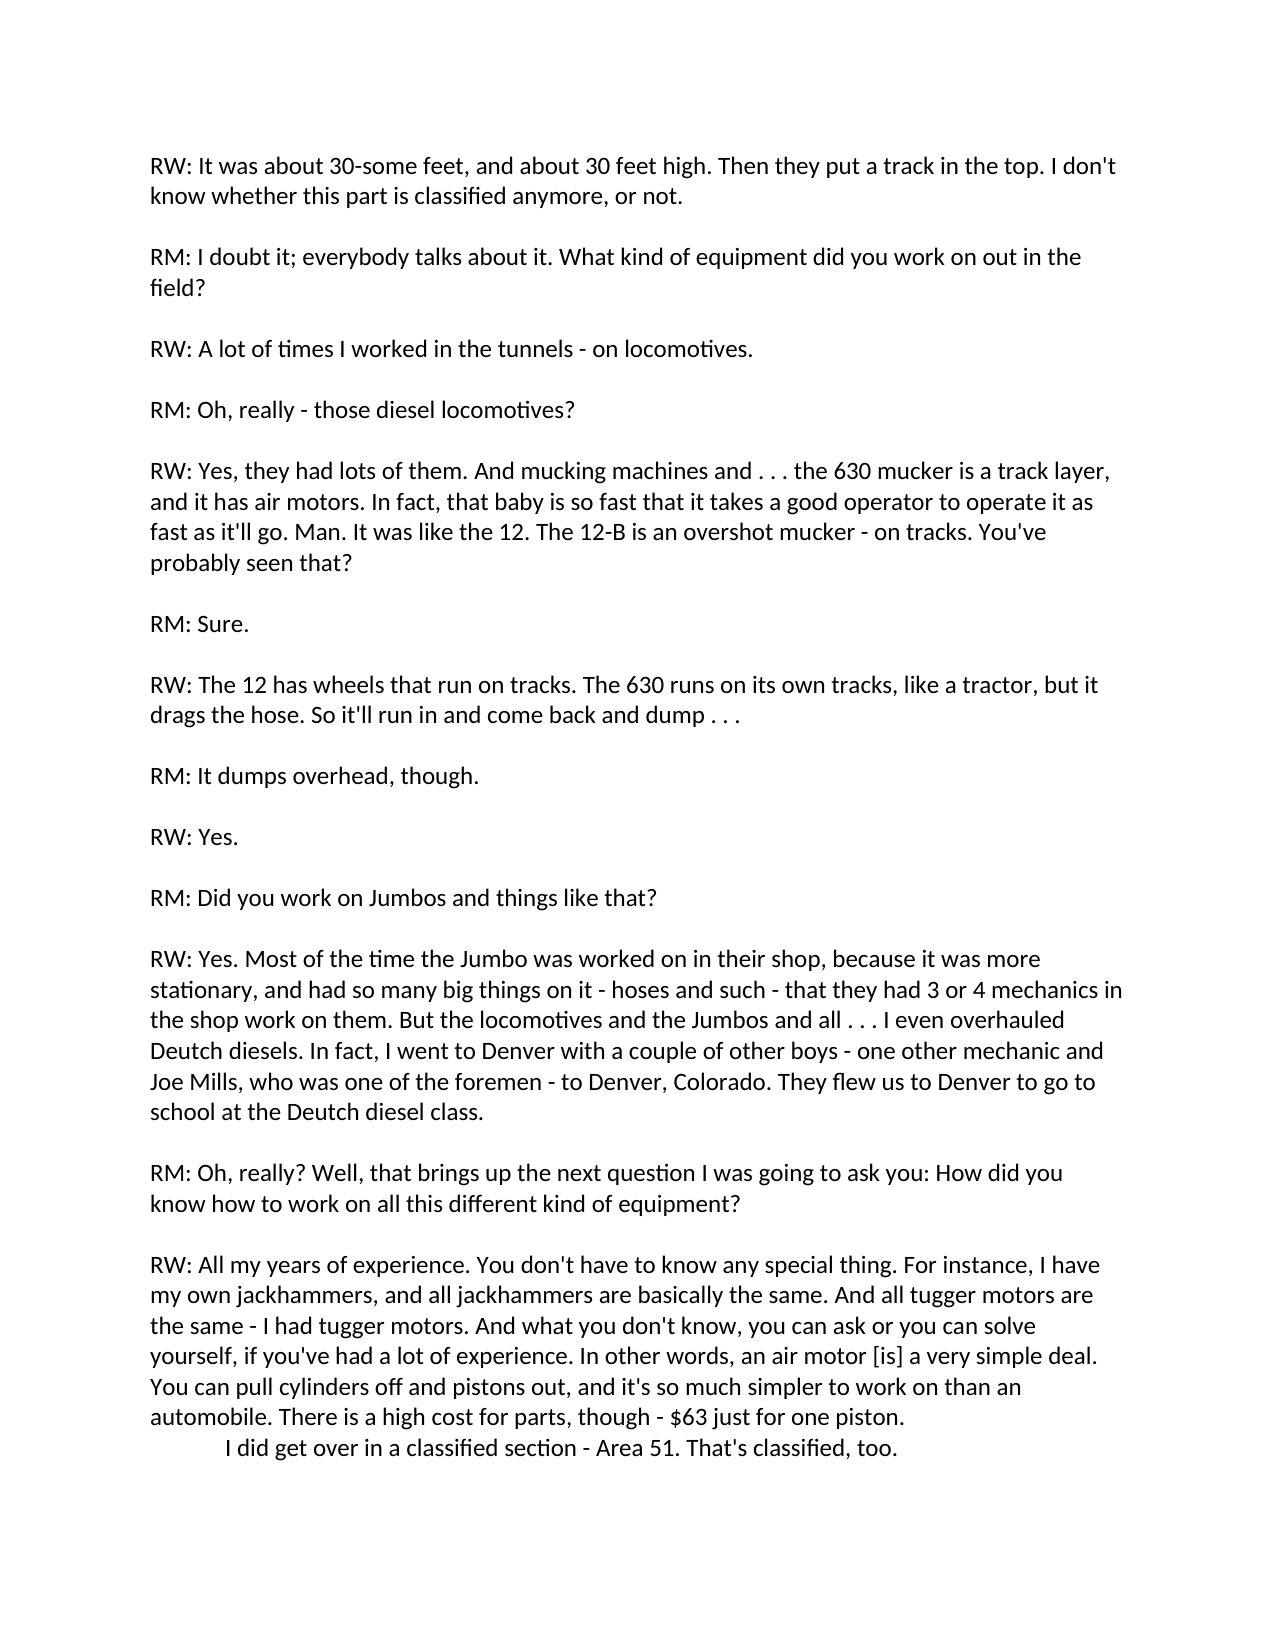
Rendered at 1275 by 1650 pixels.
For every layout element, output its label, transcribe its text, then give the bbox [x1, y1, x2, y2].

text RW: The 12 has wheels that run on tracks. The 630 runs on its own tracks, like a tractor, but it drags the hose. So it'll run in and come back and dump . . . [150, 669, 1125, 730]
text RW: A lot of times I worked in the tunnels - on locomotives. [150, 333, 1125, 364]
text RW: Yes. [150, 821, 1125, 852]
text RM: Oh, really - those diesel locomotives? [150, 394, 1125, 425]
text RW: Yes. Most of the time the Jumbo was worked on in their shop, because it was more stationary, and had so many big things on it - hoses and such - that they had 3 or 4 mechanics in the shop work on them. But the locomotives and the Jumbos and all . . . I even overhauled Deutch diesels. In fact, I went to Denver with a couple of other boys - one other mechanic and Joe Mills, who was one of the foremen - to Denver, Colorado. They flew us to Denver to go to school at the Deutch diesel class. [150, 943, 1125, 1127]
text I did get over in a classified section - Area 51. That's classified, too. [150, 1432, 1125, 1462]
text RW: It was about 30-some feet, and about 30 feet high. Then they put a track in the top. I don't know whether this part is classified anymore, or not. [150, 150, 1125, 211]
text RW: All my years of experience. You don't have to know any special thing. For instance, I have my own jackhammers, and all jackhammers are basically the same. And all tugger motors are the same - I had tugger motors. And what you don't know, you can ask or you can solve yourself, if you've had a lot of experience. In other words, an air motor [is] a very simple deal. You can pull cylinders off and pistons out, and it's so much simpler to work on than an automobile. There is a high cost for parts, though - $63 just for one piston. [150, 1249, 1125, 1432]
text RM: It dumps overhead, though. [150, 760, 1125, 791]
text RW: Yes, they had lots of them. And mucking machines and . . . the 630 mucker is a track layer, and it has air motors. In fact, that baby is so fast that it takes a good operator to operate it as fast as it'll go. Man. It was like the 12. The 12-B is an overshot mucker - on tracks. You've probably seen that? [150, 455, 1125, 577]
text RM: Oh, really? Well, that brings up the next question I was going to ask you: How did you know how to work on all this different kind of equipment? [150, 1157, 1125, 1218]
text RM: I doubt it; everybody talks about it. What kind of equipment did you work on out in the field? [150, 242, 1125, 303]
text RM: Sure. [150, 608, 1125, 638]
text RM: Did you work on Jumbos and things like that? [150, 882, 1125, 913]
